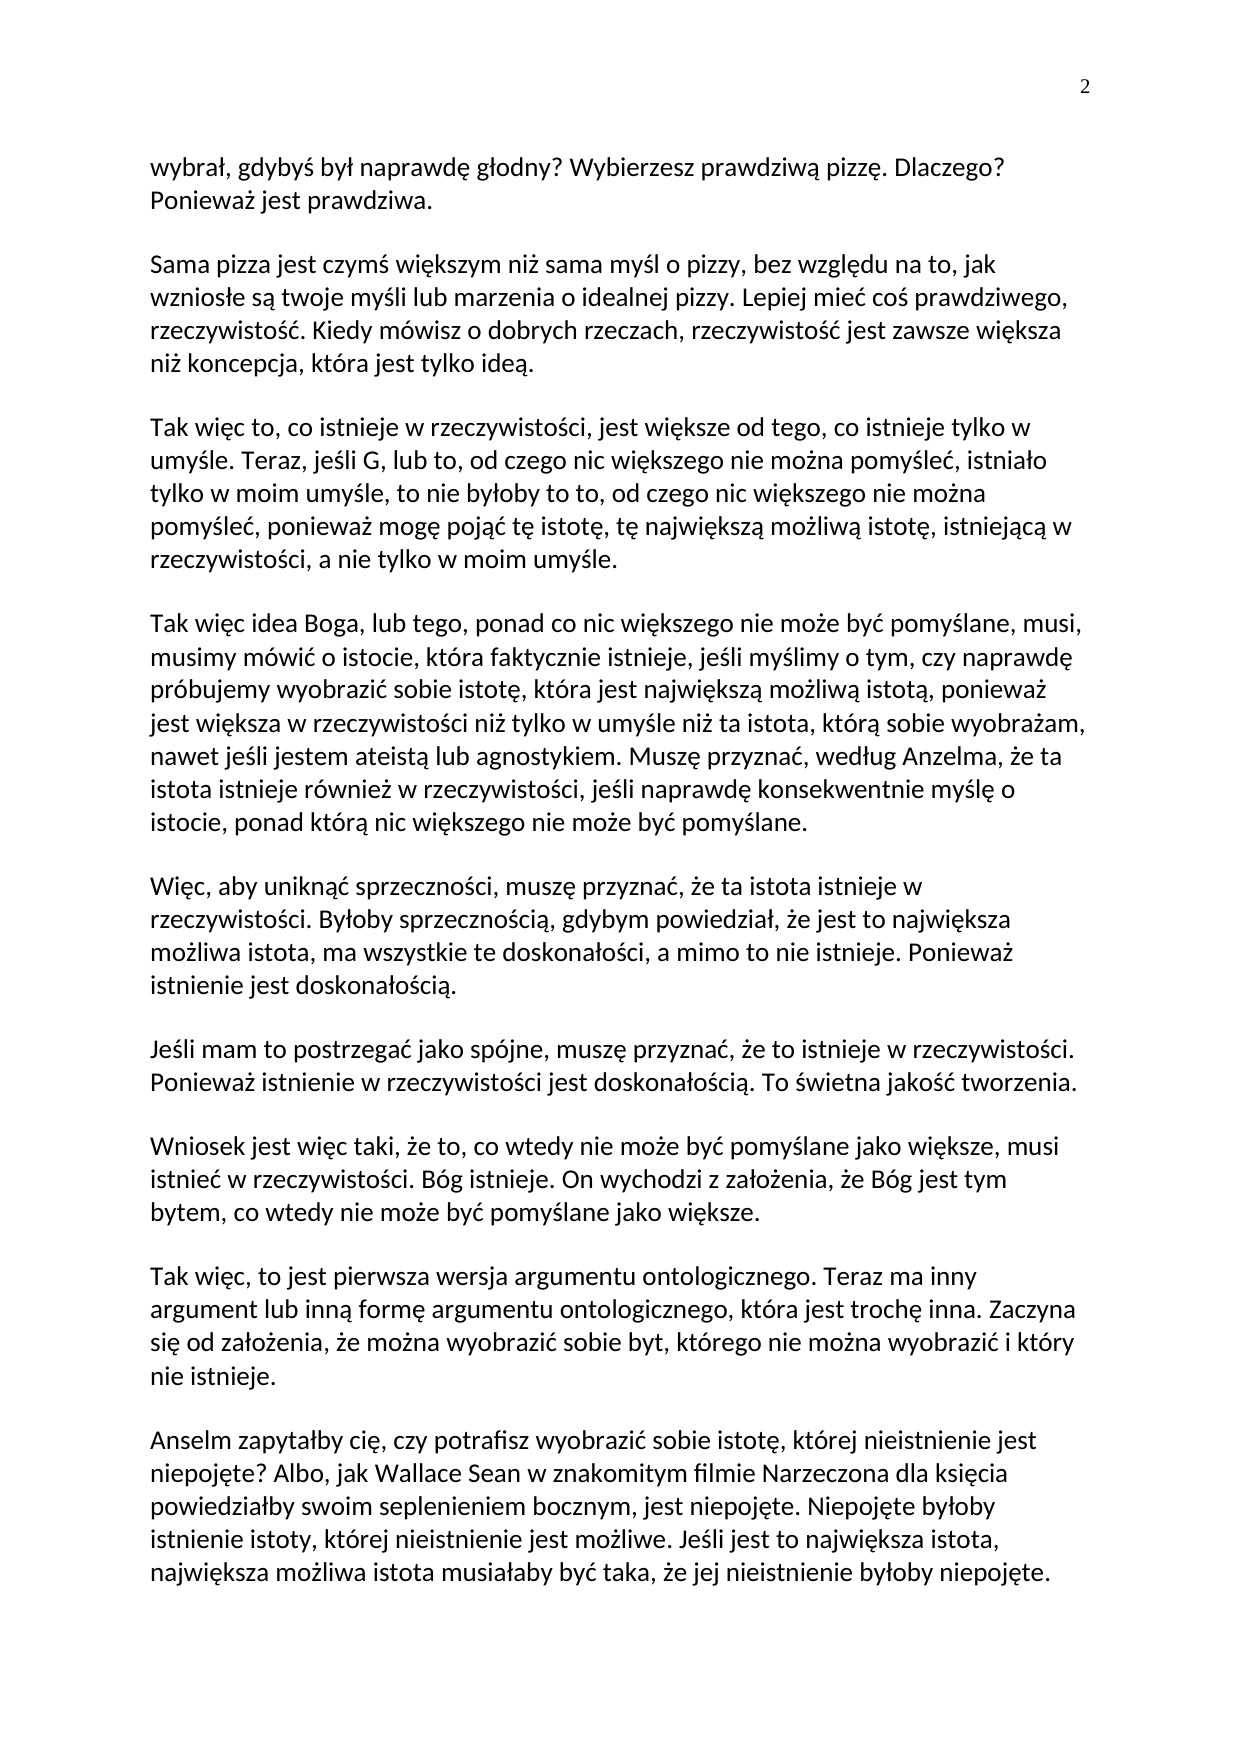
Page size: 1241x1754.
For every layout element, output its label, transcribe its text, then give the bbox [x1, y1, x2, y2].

text Wniosek jest więc taki, że to, co wtedy nie może być pomyślane jako większe, musi istnieć w rzeczywistości. Bóg istnieje. On wychodzi z założenia, że Bóg jest tym bytem, co wtedy nie może być pomyślane jako większe. [150, 1129, 1090, 1228]
text Tak więc, to jest pierwsza wersja argumentu ontologicznego. Teraz ma inny argument lub inną formę argumentu ontologicznego, która jest trochę inna. Zaczyna się od założenia, że można wyobrazić sobie byt, którego nie można wyobrazić i który nie istnieje. [150, 1259, 1090, 1392]
text Sama pizza jest czymś większym niż sama myśl o pizzy, bez względu na to, jak wzniosłe są twoje myśli lub marzenia o idealnej pizzy. Lepiej mieć coś prawdziwego, rzeczywistość. Kiedy mówisz o dobrych rzeczach, rzeczywistość jest zawsze większa niż koncepcja, która jest tylko ideą. [150, 247, 1090, 379]
text Tak więc to, co istnieje w rzeczywistości, jest większe od tego, co istnieje tylko w umyśle. Teraz, jeśli G, lub to, od czego nic większego nie można pomyśleć, istniało tylko w moim umyśle, to nie byłoby to to, od czego nic większego nie można pomyśleć, ponieważ mogę pojąć tę istotę, tę największą możliwą istotę, istniejącą w rzeczywistości, a nie tylko w moim umyśle. [150, 410, 1090, 576]
text Więc, aby uniknąć sprzeczności, muszę przyznać, że ta istota istnieje w rzeczywistości. Byłoby sprzecznością, gdybym powiedział, że jest to największa możliwa istota, ma wszystkie te doskonałości, a mimo to nie istnieje. Ponieważ istnienie jest doskonałością. [150, 869, 1090, 1001]
text Jeśli mam to postrzegać jako spójne, muszę przyznać, że to istnieje w rzeczywistości. Ponieważ istnienie w rzeczywistości jest doskonałością. To świetna jakość tworzenia. [150, 1032, 1090, 1098]
text Tak więc idea Boga, lub tego, ponad co nic większego nie może być pomyślane, musi, musimy mówić o istocie, która faktycznie istnieje, jeśli myślimy o tym, czy naprawdę próbujemy wyobrazić sobie istotę, która jest największą możliwą istotą, ponieważ jest większa w rzeczywistości niż tylko w umyśle niż ta istota, którą sobie wyobrażam, nawet jeśli jestem ateistą lub agnostykiem. Muszę przyznać, według Anzelma, że ta istota istnieje również w rzeczywistości, jeśli naprawdę konsekwentnie myślę o istocie, ponad którą nic większego nie może być pomyślane. [150, 607, 1090, 838]
text Anselm zapytałby cię, czy potrafisz wyobrazić sobie istotę, której nieistnienie jest niepojęte? Albo, jak Wallace Sean w znakomitym filmie Narzeczona dla księcia powiedziałby swoim seplenieniem bocznym, jest niepojęte. Niepojęte byłoby istnienie istoty, której nieistnienie jest możliwe. Jeśli jest to największa istota, największa możliwa istota musiałaby być taka, że jej nieistnienie byłoby niepojęte. [150, 1423, 1090, 1588]
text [150, 150, 1090, 216]
